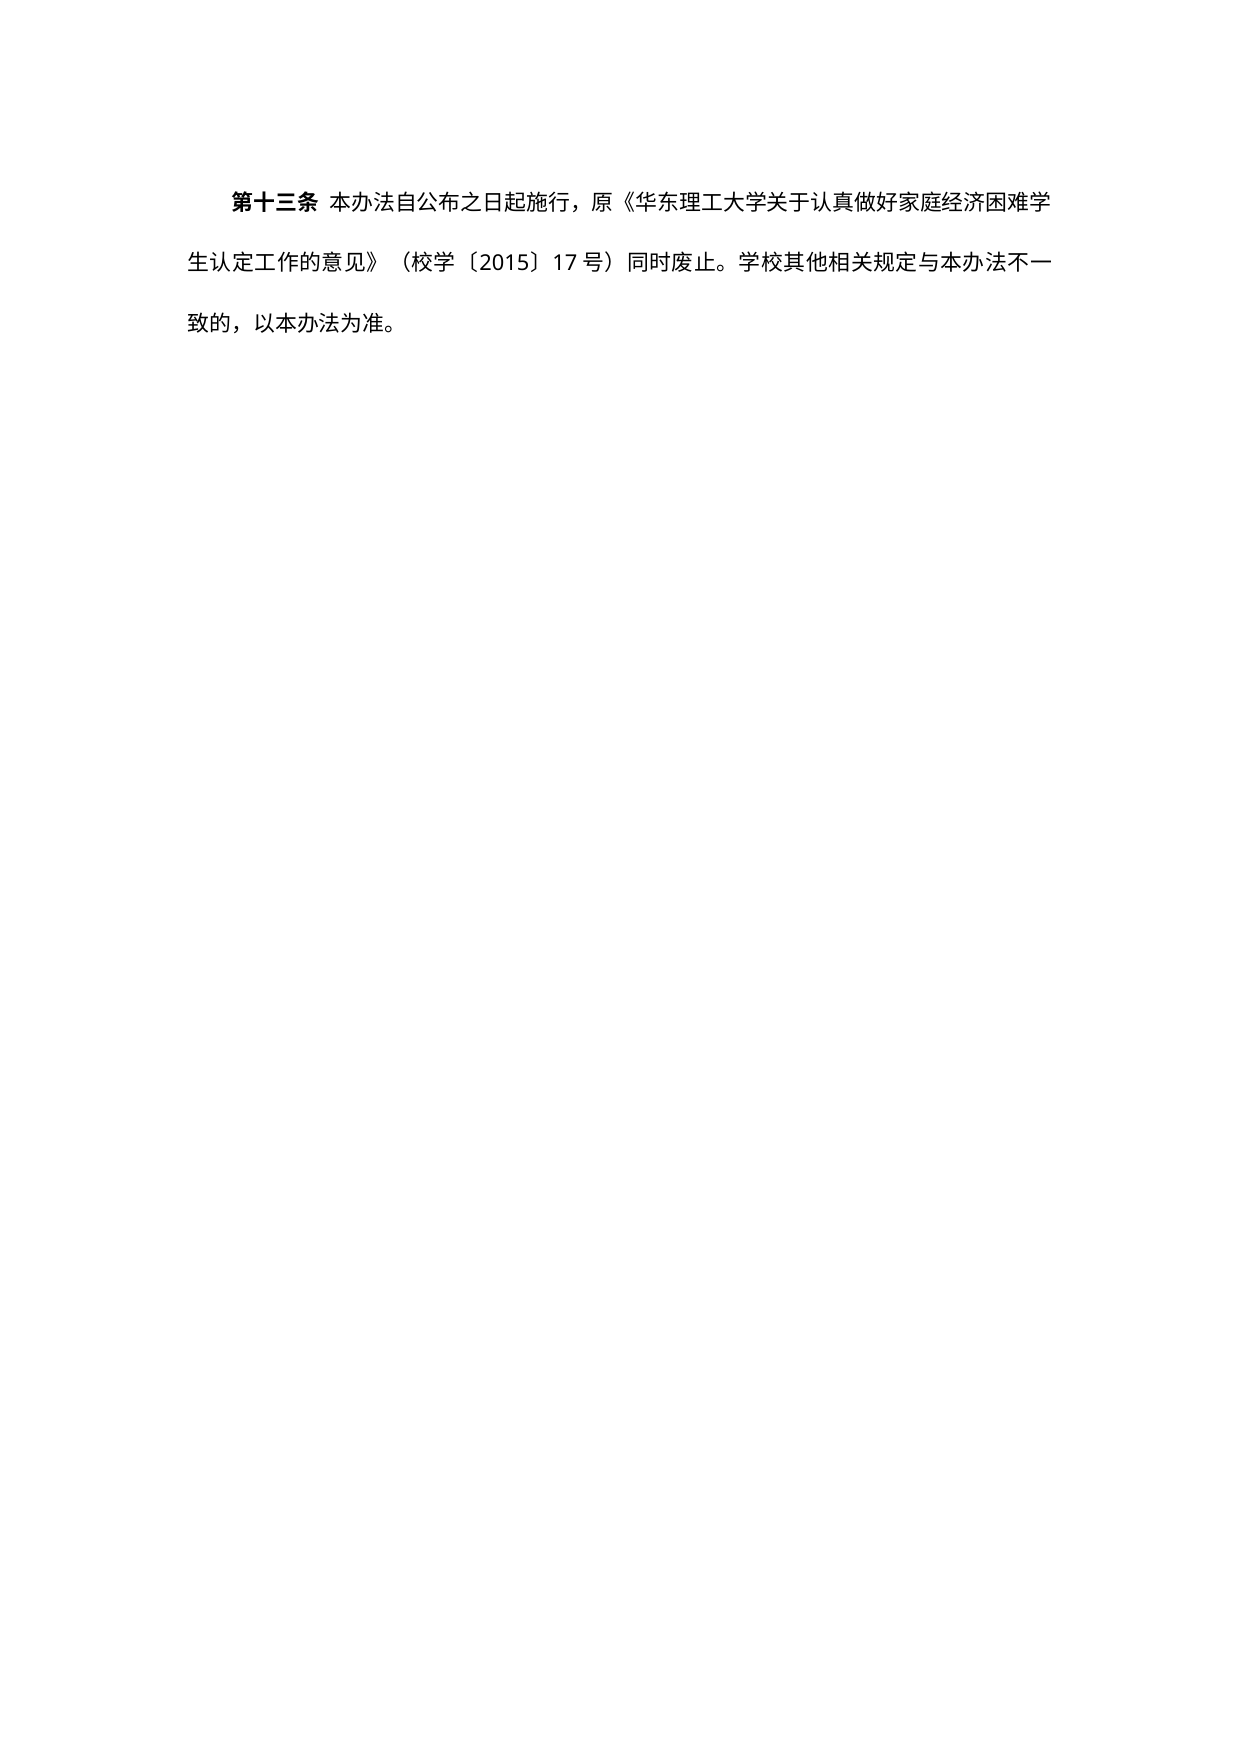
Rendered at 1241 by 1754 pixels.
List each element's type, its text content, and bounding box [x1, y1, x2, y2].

text 第十三条 本办法自公布之日起施行，原《华东理工大学关于认真做好家庭经济困难学生认定工作的意见》（校学〔2015〕17号）同时废止。学校其他相关规定与本办法不一致的，以本办法为准。 [187, 162, 1053, 343]
